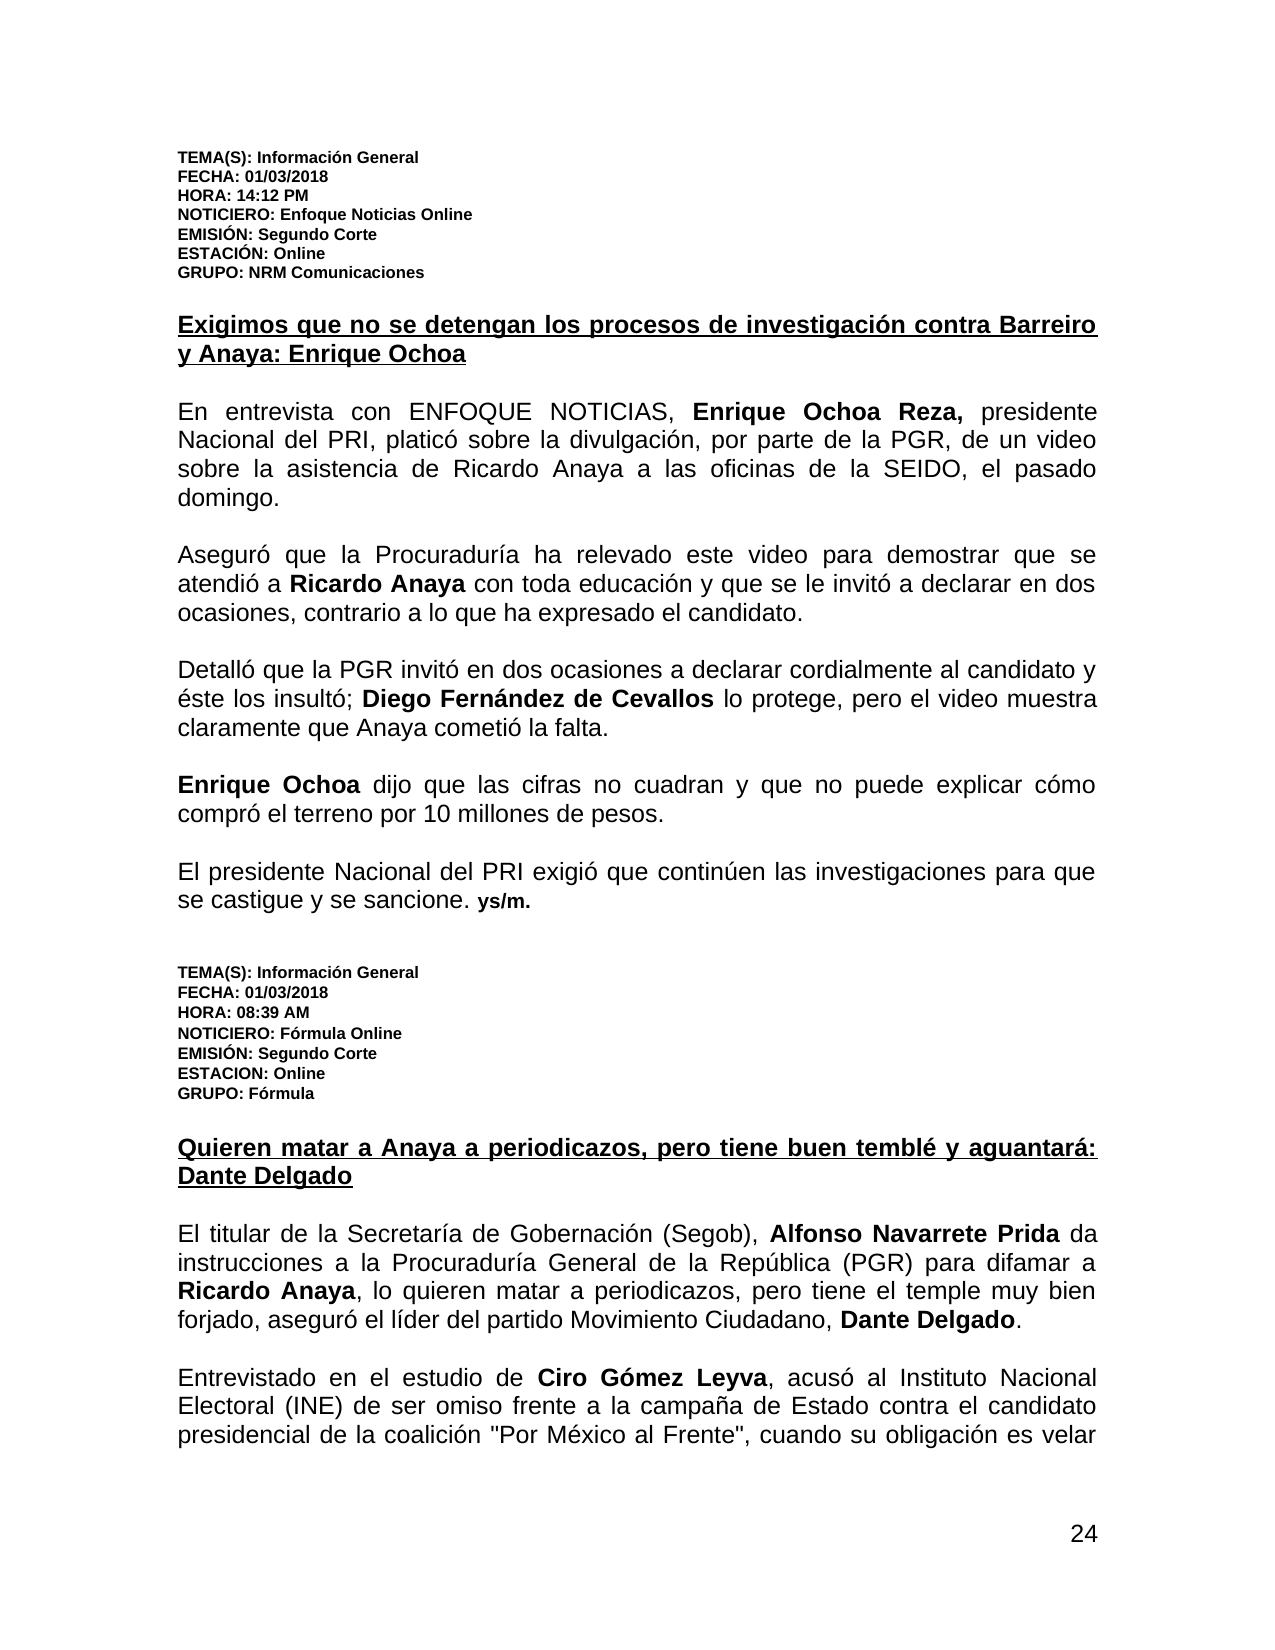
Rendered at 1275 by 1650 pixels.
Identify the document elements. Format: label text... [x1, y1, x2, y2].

text FECHA: 01/03/2018 [177, 167, 1098, 186]
text Quieren matar a Anaya a periodicazos, pero tiene buen temblé y aguantará: Dante Delgado [177, 1159, 1098, 1190]
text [177, 1363, 1098, 1449]
text Quieren matar a Anaya a periodicazos, pero tiene buen temblé y aguantará: Dante Delgado [177, 1133, 1098, 1158]
text HORA: 14:12 PM [177, 186, 1098, 205]
text FECHA: 01/03/2018 [177, 983, 1098, 1002]
text Enrique Ochoa dijo que las cifras no cuadran y que no puede explicar cómo compró el terreno por 10 millones de pesos. [177, 771, 1098, 828]
text Detalló que la PGR invitó en dos ocasiones a declarar cordialmente al candidato y éste los insultó; Diego Fernández de Cevallos lo protege, pero el video muestra claramente que Anaya cometió la falta. [177, 656, 1098, 742]
text HORA: 08:39 AM [177, 1003, 1098, 1022]
text EMISIÓN: Segundo Corte [177, 224, 1098, 243]
text EMISIÓN: Segundo Corte [177, 1043, 1098, 1063]
text NOTICIERO: Fórmula Online [177, 1023, 1098, 1043]
text Aseguró que la Procuraduría ha relevado este video para demostrar que se atendió a Ricardo Anaya con toda educación y que se le invitó a declarar en dos ocasiones, contrario a lo que ha expresado el candidato. [177, 541, 1098, 627]
text NOTICIERO: Enfoque Noticias Online [177, 205, 1098, 224]
text TEMA(S): Información General [177, 963, 1098, 982]
text ESTACIÓN: Online [177, 243, 1098, 263]
text Exigimos que no se detengan los procesos de investigación contra Barreiro y Anaya: Enrique Ochoa [177, 311, 1098, 335]
text TEMA(S): Información General [177, 148, 1098, 167]
text El presidente Nacional del PRI exigió que continúen las investigaciones para que se castigue y se sancione. ys/m. [177, 857, 1098, 914]
text En entrevista con ENFOQUE NOTICIAS, Enrique Ochoa Reza, presidente Nacional del PRI, platicó sobre la divulgación, por parte de la PGR, de un video sobre la asistencia de Ricardo Anaya a las oficinas de la SEIDO, el pasado domingo. [177, 397, 1098, 512]
text Exigimos que no se detengan los procesos de investigación contra Barreiro y Anaya: Enrique Ochoa [177, 336, 1098, 368]
text ESTACION: Online [177, 1064, 1098, 1083]
text El titular de la Secretaría de Gobernación (Segob), Alfonso Navarrete Prida da instrucciones a la Procuraduría General de la República (PGR) para difamar a Ricardo Anaya, lo quieren matar a periodicazos, pero tiene el temple muy bien forjado, aseguró el líder del partido Movimiento Ciudadano, Dante Delgado. [177, 1219, 1098, 1334]
text GRUPO: NRM Comunicaciones [177, 263, 1098, 282]
text GRUPO: Fórmula [177, 1084, 1098, 1103]
